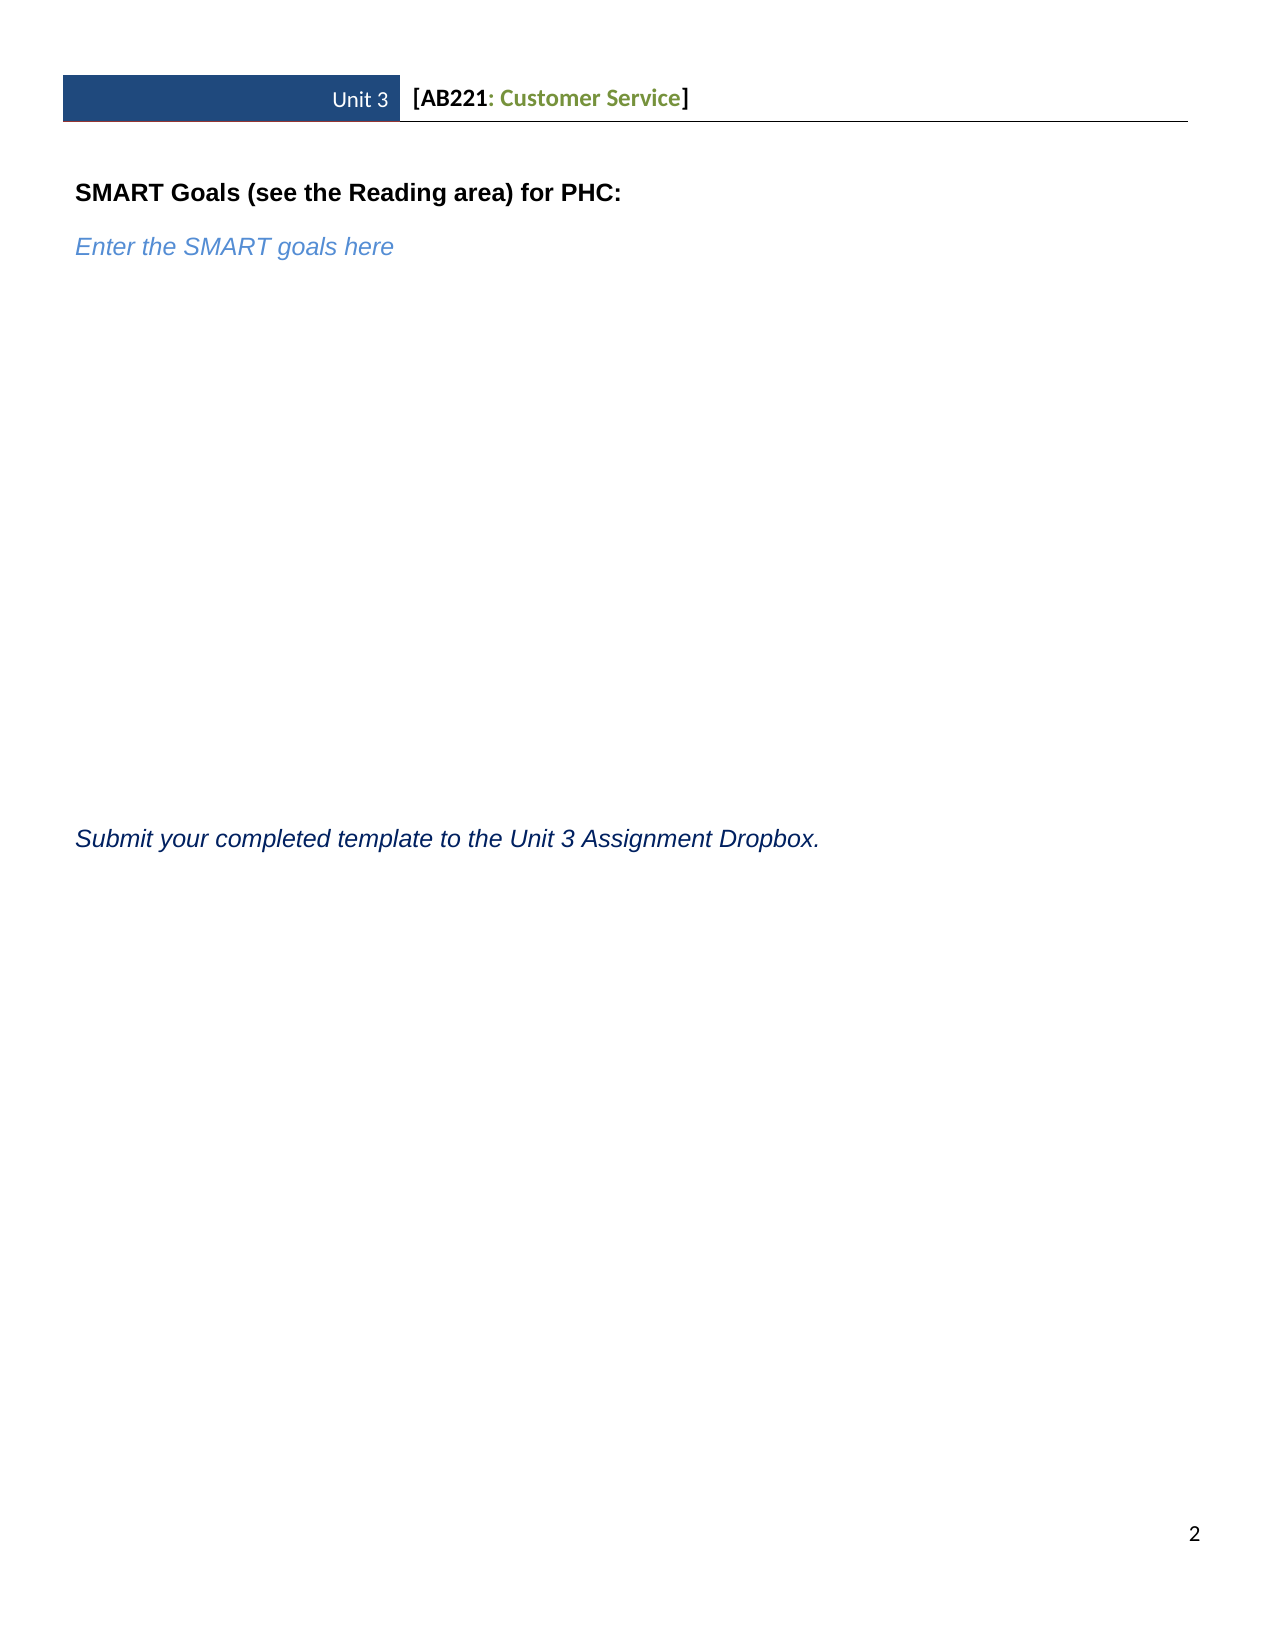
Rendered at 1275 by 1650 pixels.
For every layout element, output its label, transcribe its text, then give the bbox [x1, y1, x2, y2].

text Submit your completed template to the Unit 3 Assignment Dropbox. [75, 824, 1200, 853]
text SMART Goals (see the Reading area) for PHC: [75, 178, 1200, 206]
text Enter the SMART goals here [75, 231, 1200, 260]
